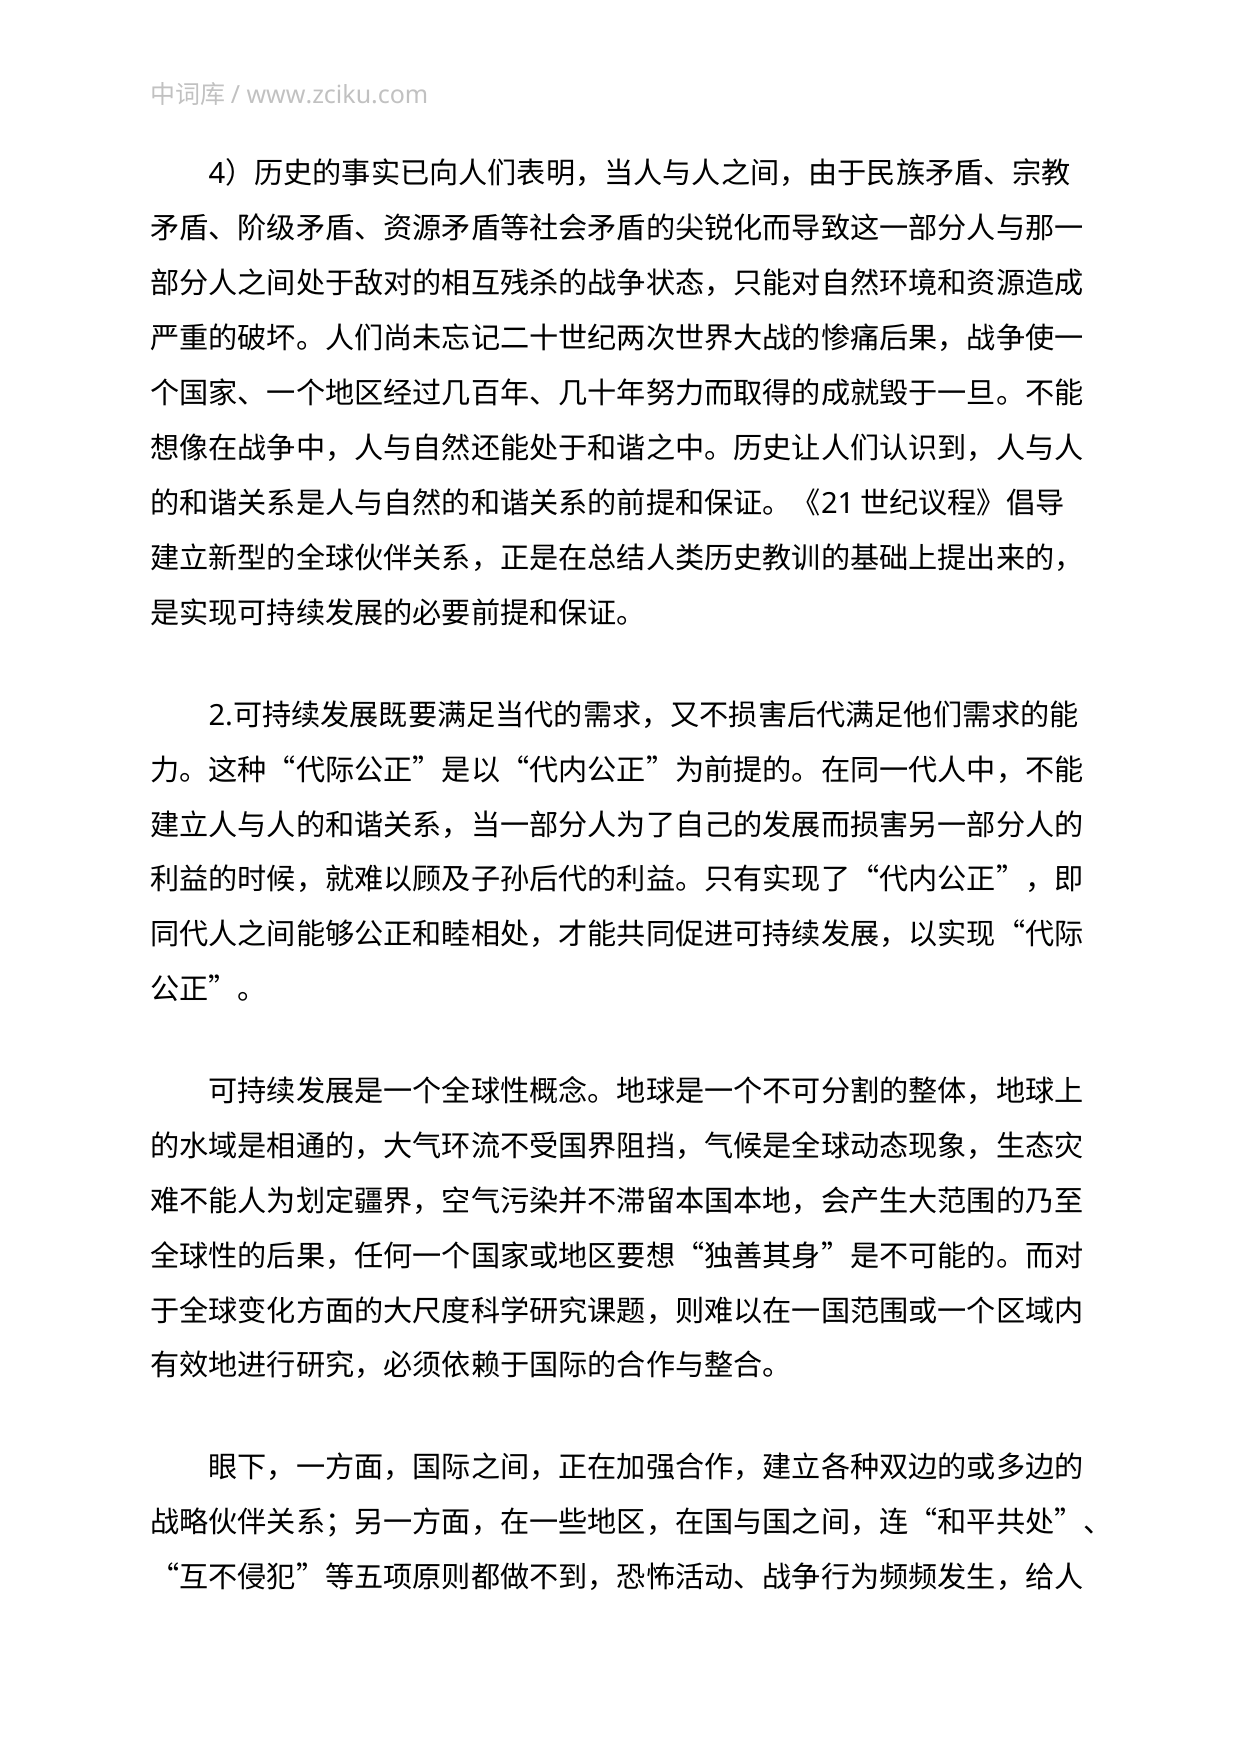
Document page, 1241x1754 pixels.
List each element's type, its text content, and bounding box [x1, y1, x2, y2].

text 可持续发展是一个全球性概念。地球是一个不可分割的整体，地球上的水域是相通的，大气环流不受国界阻挡，气候是全球动态现象，生态灾难不能人为划定疆界，空气污染并不滞留本国本地，会产生大范围的乃至全球性的后果，任何一个国家或地区要想“独善其身”是不可能的。而对于全球变化方面的大尺度科学研究课题，则难以在一国范围或一个区域内有效地进行研究，必须依赖于国际的合作与整合。 [150, 1067, 1090, 1384]
text 2.可持续发展既要满足当代的需求，又不损害后代满足他们需求的能力。这种“代际公正”是以“代内公正”为前提的。在同一代人中，不能建立人与人的和谐关系，当一部分人为了自己的发展而损害另一部分人的利益的时候，就难以顾及子孙后代的利益。只有实现了“代内公正”，即同代人之间能够公正和睦相处，才能共同促进可持续发展，以实现“代际公正”。 [150, 691, 1090, 1008]
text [150, 1444, 1090, 1596]
text 4）历史的事实已向人们表明，当人与人之间，由于民族矛盾、宗教矛盾、阶级矛盾、资源矛盾等社会矛盾的尖锐化而导致这一部分人与那一部分人之间处于敌对的相互残杀的战争状态，只能对自然环境和资源造成严重的破坏。人们尚未忘记二十世纪两次世界大战的惨痛后果，战争使一个国家、一个地区经过几百年、几十年努力而取得的成就毁于一旦。不能想像在战争中，人与自然还能处于和谐之中。历史让人们认识到，人与人的和谐关系是人与自然的和谐关系的前提和保证。《21世纪议程》倡导建立新型的全球伙伴关系，正是在总结人类历史教训的基础上提出来的，是实现可持续发展的必要前提和保证。 [150, 150, 1090, 632]
